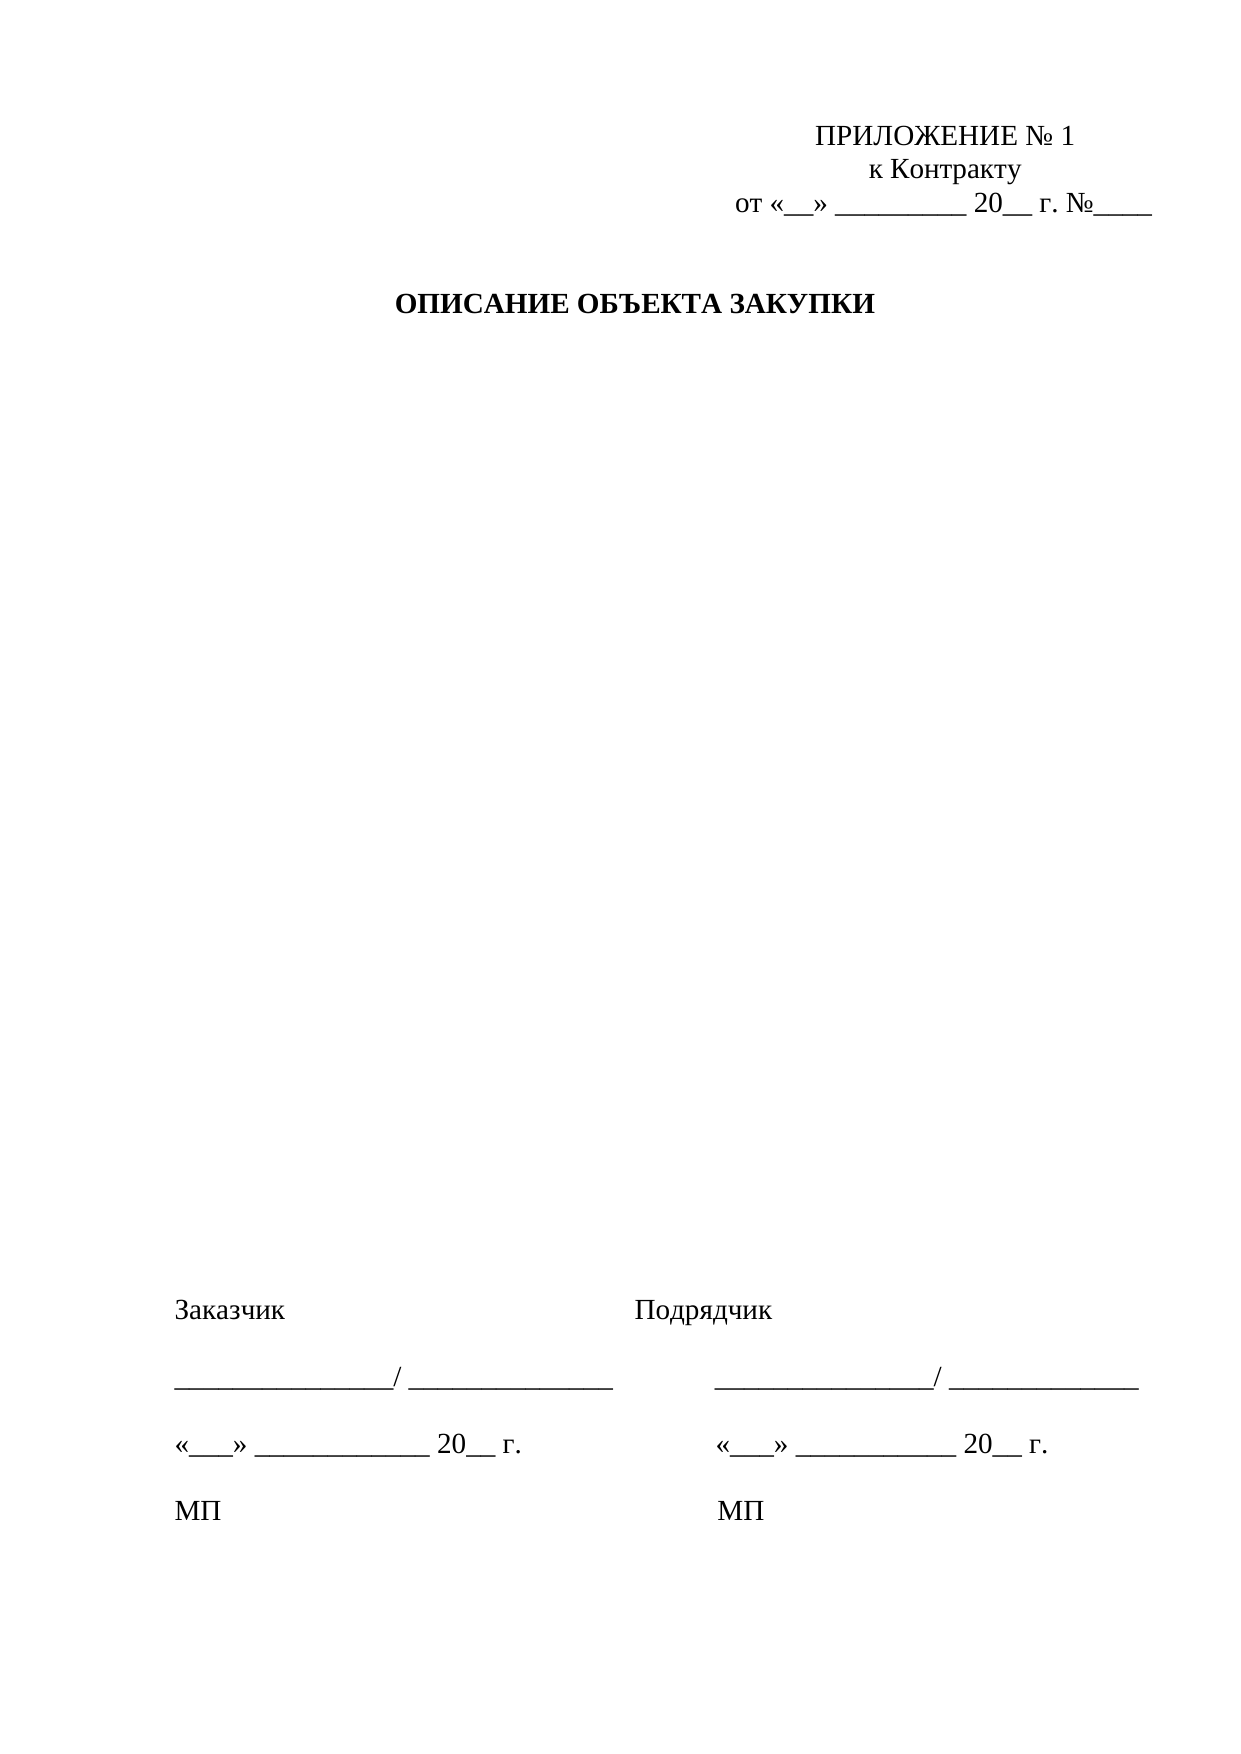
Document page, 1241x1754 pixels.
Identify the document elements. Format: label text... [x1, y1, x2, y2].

text _______________/ ______________ _______________/ _____________ [118, 1359, 1152, 1393]
text к Контракту [738, 152, 1152, 185]
text ПРИЛОЖЕНИЕ № 1 [738, 118, 1152, 152]
text ОПИСАНИЕ ОБЪЕКТА ЗАКУПКИ [118, 286, 1152, 319]
text «___» ____________ 20__ г. «___» ___________ 20__ г. [118, 1426, 1152, 1460]
text Заказчик Подрядчик [118, 1292, 1152, 1326]
text от «__» _________ 20__ г. №____ [709, 185, 1152, 219]
text МП МП [118, 1493, 1152, 1527]
